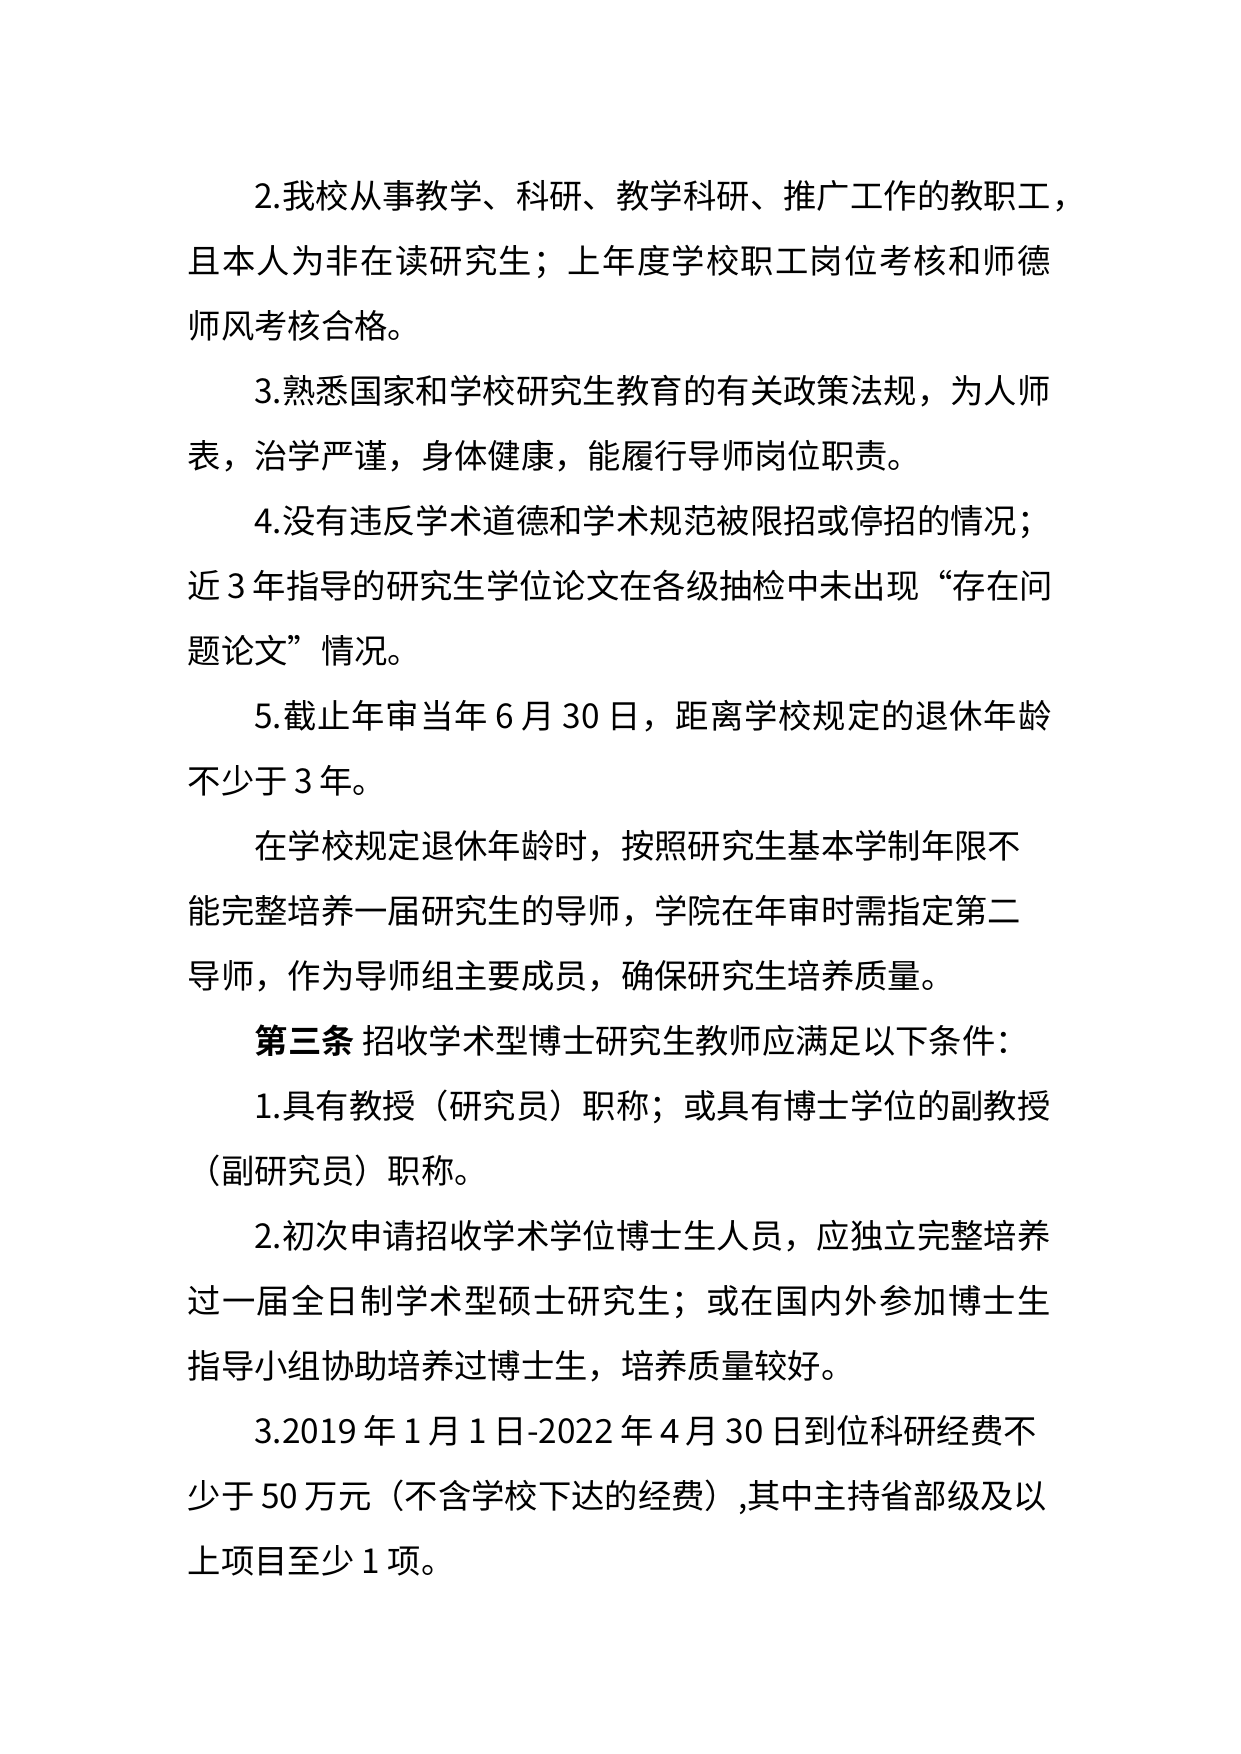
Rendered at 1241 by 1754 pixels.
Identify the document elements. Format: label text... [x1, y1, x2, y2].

text 3.熟悉国家和学校研究生教育的有关政策法规，为人师表，治学严谨，身体健康，能履行导师岗位职责。 [187, 357, 1053, 487]
text 第三条 招收学术型博士研究生教师应满足以下条件： [187, 1007, 1053, 1072]
text 2.我校从事教学、科研、教学科研、推广工作的教职工，且本人为非在读研究生；上年度学校职工岗位考核和师德师风考核合格。 [187, 162, 1053, 357]
text 在学校规定退休年龄时，按照研究生基本学制年限不能完整培养一届研究生的导师，学院在年审时需指定第二导师，作为导师组主要成员，确保研究生培养质量。 [187, 812, 1053, 1007]
text 4.没有违反学术道德和学术规范被限招或停招的情况；近3年指导的研究生学位论文在各级抽检中未出现“存在问题论文”情况。 [187, 487, 1053, 682]
text 5.截止年审当年6月30日，距离学校规定的退休年龄不少于3年。 [187, 682, 1053, 812]
text 1.具有教授（研究员）职称；或具有博士学位的副教授（副研究员）职称。 [187, 1072, 1053, 1202]
text 3.2019年1月1日-2022年4月30日到位科研经费不少于50万元（不含学校下达的经费）,其中主持省部级及以上项目至少 1 项。 [187, 1397, 1053, 1592]
text 2.初次申请招收学术学位博士生人员，应独立完整培养过一届全日制学术型硕士研究生；或在国内外参加博士生指导小组协助培养过博士生，培养质量较好。 [187, 1202, 1053, 1397]
